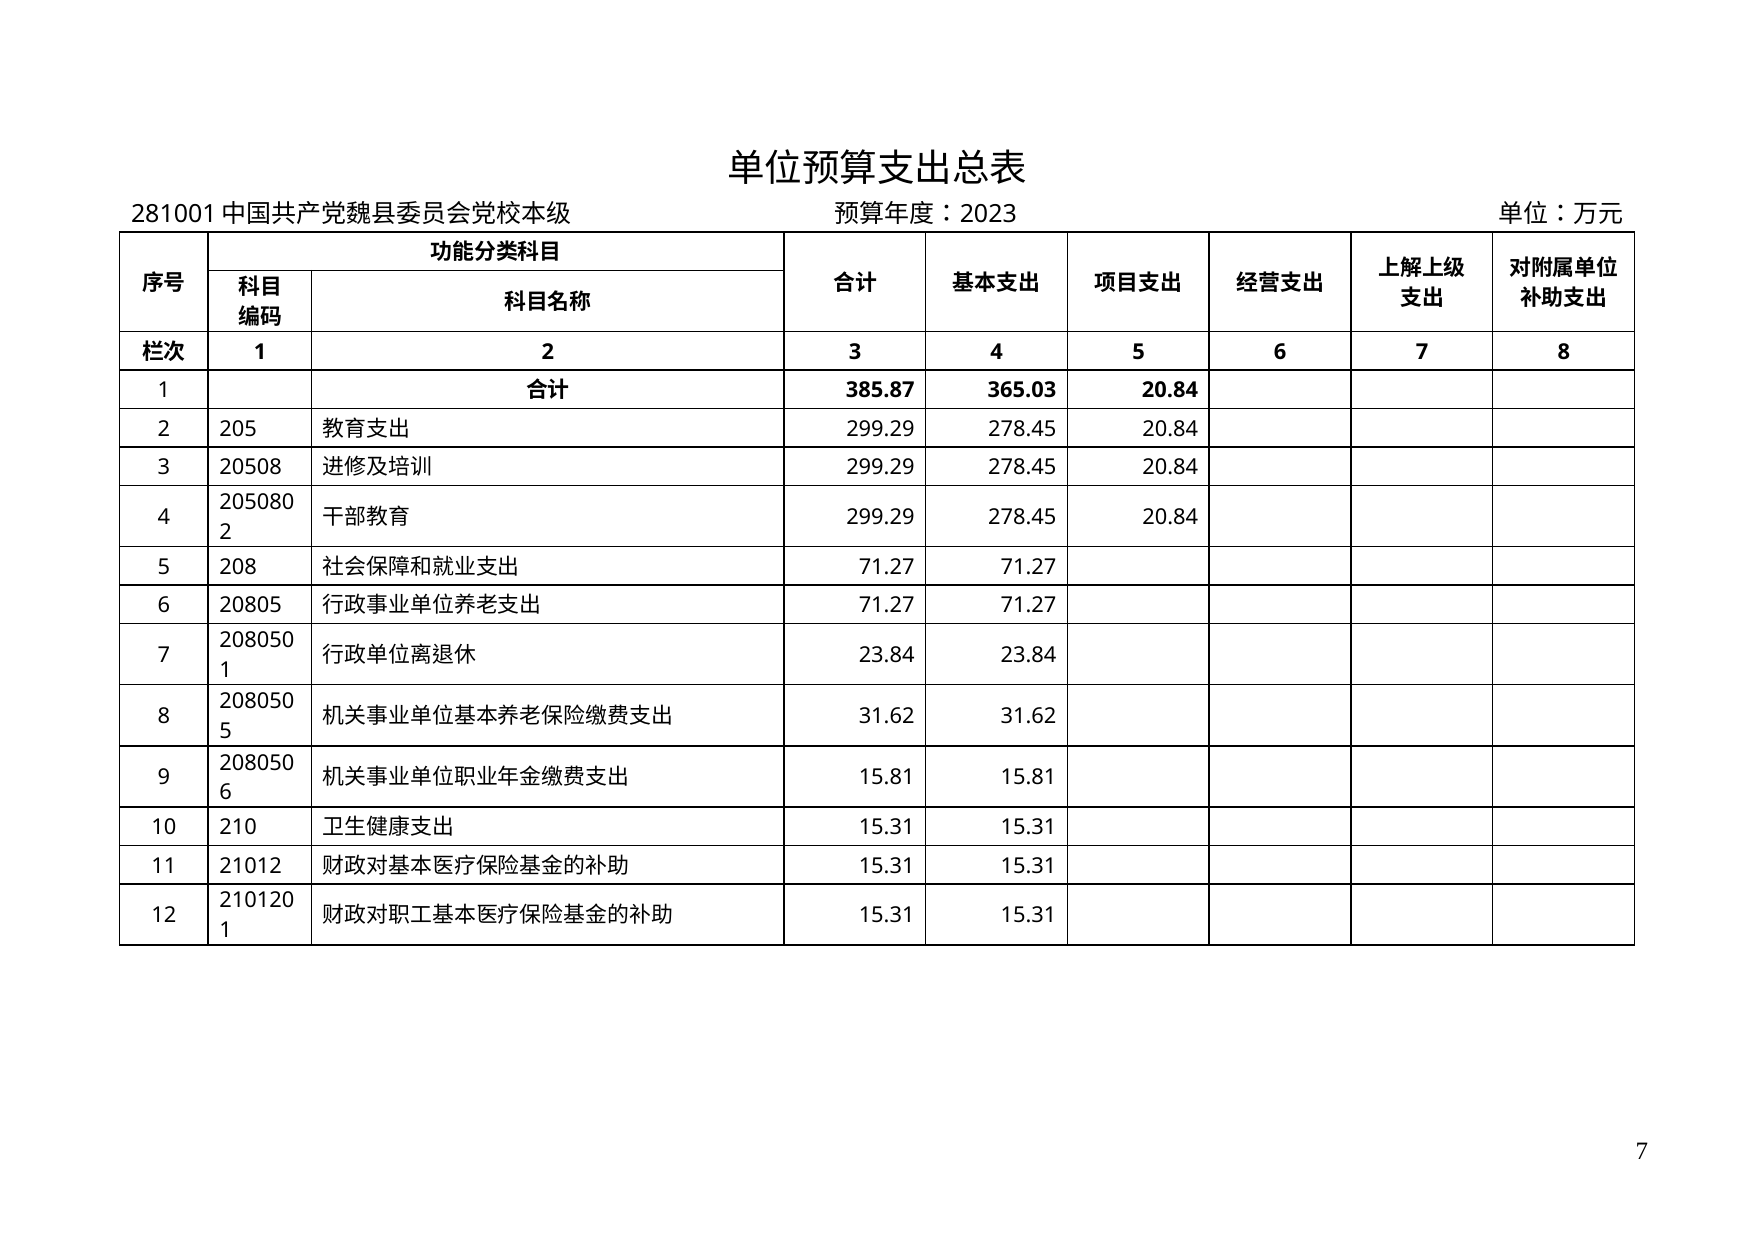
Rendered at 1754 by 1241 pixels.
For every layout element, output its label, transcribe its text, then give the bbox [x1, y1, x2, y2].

table_cell 8 [120, 685, 207, 745]
table_cell 21012 [209, 846, 311, 883]
table_cell 序号 [120, 233, 207, 331]
table_cell [1210, 586, 1350, 623]
table_cell 15.31 [785, 846, 925, 883]
table_cell 3 [120, 448, 207, 484]
table_cell [1352, 624, 1492, 684]
table_cell 卫生健康支出 [312, 808, 783, 844]
table_cell [1352, 846, 1492, 883]
table_cell [1352, 547, 1492, 584]
table_cell [1493, 624, 1634, 684]
table_cell 15.31 [785, 808, 925, 844]
table_cell [1068, 747, 1208, 806]
table_cell [1352, 885, 1492, 944]
table_cell [1352, 808, 1492, 844]
table_cell [1210, 409, 1350, 446]
table_cell 7 [120, 624, 207, 684]
table_cell 2080501 [209, 624, 311, 684]
table_cell 行政事业单位养老支出 [312, 586, 783, 623]
table_cell 15.81 [785, 747, 925, 806]
table_cell [1068, 685, 1208, 745]
table_cell 社会保障和就业支出 [312, 547, 783, 584]
table_cell 4 [926, 332, 1067, 369]
table_cell [1493, 846, 1634, 883]
table_cell [1210, 808, 1350, 844]
table_cell 行政单位离退休 [312, 624, 783, 684]
table_cell 9 [120, 747, 207, 806]
table_cell 机关事业单位基本养老保险缴费支出 [312, 685, 783, 745]
table_cell 299.29 [785, 448, 925, 484]
table_cell 15.31 [785, 885, 925, 944]
table_cell 2101201 [209, 885, 311, 944]
table_cell [1493, 586, 1634, 623]
table_cell 教育支出 [312, 409, 783, 446]
table_cell 上解上级 支出 [1352, 233, 1492, 331]
table_cell [1493, 808, 1634, 844]
table_cell 20508 [209, 448, 311, 484]
table_cell 210 [209, 808, 311, 844]
table_cell 合计 [785, 233, 925, 331]
table_cell 7 [1352, 332, 1492, 369]
table_cell 278.45 [926, 448, 1067, 484]
table_cell 合计 [312, 371, 783, 408]
text 单位预算支出总表 [106, 142, 1648, 193]
table_cell 6 [1210, 332, 1350, 369]
table_cell [1068, 808, 1208, 844]
table_cell [1352, 409, 1492, 446]
table_cell 栏次 [120, 332, 207, 369]
table_cell 4 [120, 486, 207, 546]
table_cell [1493, 747, 1634, 806]
table_cell 8 [1493, 332, 1634, 369]
table_cell [1352, 685, 1492, 745]
table_cell 2 [312, 332, 783, 369]
table_cell 基本支出 [926, 233, 1067, 331]
table_cell 1 [120, 371, 207, 408]
table_cell [1352, 371, 1492, 408]
table_cell 干部教育 [312, 486, 783, 546]
table_cell 20805 [209, 586, 311, 623]
table_cell 23.84 [926, 624, 1067, 684]
table_cell 10 [120, 808, 207, 844]
table_cell 278.45 [926, 409, 1067, 446]
table_cell 5 [120, 547, 207, 584]
table_cell 对附属单位补助支出 [1493, 233, 1634, 331]
table_cell 20.84 [1068, 371, 1208, 408]
table_cell 15.81 [926, 747, 1067, 806]
table_cell 财政对职工基本医疗保险基金的补助 [312, 885, 783, 944]
table_cell 1 [209, 332, 311, 369]
table_cell 208 [209, 547, 311, 584]
table_cell [1493, 885, 1634, 944]
table_cell [1493, 685, 1634, 745]
table_cell [1210, 448, 1350, 484]
table_cell 31.62 [926, 685, 1067, 745]
table_cell 71.27 [926, 547, 1067, 584]
table_cell 11 [120, 846, 207, 883]
table_cell [1068, 547, 1208, 584]
table_cell 6 [120, 586, 207, 623]
table_cell 科目名称 [312, 271, 783, 331]
table_cell [1352, 448, 1492, 484]
table_cell 2080506 [209, 747, 311, 806]
table_cell [1352, 586, 1492, 623]
table_cell 2050802 [209, 486, 311, 546]
table_cell 23.84 [785, 624, 925, 684]
table_cell 365.03 [926, 371, 1067, 408]
table_cell 71.27 [926, 586, 1067, 623]
table_cell 299.29 [785, 486, 925, 546]
table_cell [1210, 846, 1350, 883]
table_cell 20.84 [1068, 409, 1208, 446]
table_cell [209, 371, 311, 408]
table_cell [1210, 547, 1350, 584]
table_cell 299.29 [785, 409, 925, 446]
table_cell [1068, 586, 1208, 623]
table_cell 2080505 [209, 685, 311, 745]
table_cell [1493, 486, 1634, 546]
table_cell [1352, 747, 1492, 806]
table_cell [1068, 624, 1208, 684]
table_cell [1352, 486, 1492, 546]
table_cell 2 [120, 409, 207, 446]
table_cell 20.84 [1068, 448, 1208, 484]
table_cell 科目 编码 [209, 271, 311, 331]
table_cell [1210, 747, 1350, 806]
table_cell [1210, 624, 1350, 684]
table_cell 进修及培训 [312, 448, 783, 484]
table_cell [1210, 885, 1350, 944]
table_header 预算年度：2023 [785, 195, 1067, 231]
table_cell 20.84 [1068, 486, 1208, 546]
table_cell 功能分类科目 [209, 233, 783, 270]
table_cell 205 [209, 409, 311, 446]
table_cell [1493, 547, 1634, 584]
table_cell 15.31 [926, 885, 1067, 944]
table_cell 财政对基本医疗保险基金的补助 [312, 846, 783, 883]
table_cell [1068, 885, 1208, 944]
table_cell [1210, 685, 1350, 745]
table_cell 71.27 [785, 586, 925, 623]
table_cell 31.62 [785, 685, 925, 745]
table_cell [1493, 448, 1634, 484]
table_cell [1210, 486, 1350, 546]
table_cell 278.45 [926, 486, 1067, 546]
table_cell 项目支出 [1068, 233, 1208, 331]
table_cell 15.31 [926, 846, 1067, 883]
table_header 281001中国共产党魏县委员会党校本级 [120, 195, 783, 231]
table_cell [1493, 409, 1634, 446]
table_cell [1493, 371, 1634, 408]
table_cell 机关事业单位职业年金缴费支出 [312, 747, 783, 806]
table_cell 15.31 [926, 808, 1067, 844]
table_cell 3 [785, 332, 925, 369]
table_cell 经营支出 [1210, 233, 1350, 331]
table_cell 385.87 [785, 371, 925, 408]
table_cell [1068, 846, 1208, 883]
table_cell 71.27 [785, 547, 925, 584]
table_cell 12 [120, 885, 207, 944]
table_header 单位：万元 [1068, 195, 1634, 231]
table_cell 5 [1068, 332, 1208, 369]
table_cell [1210, 371, 1350, 408]
